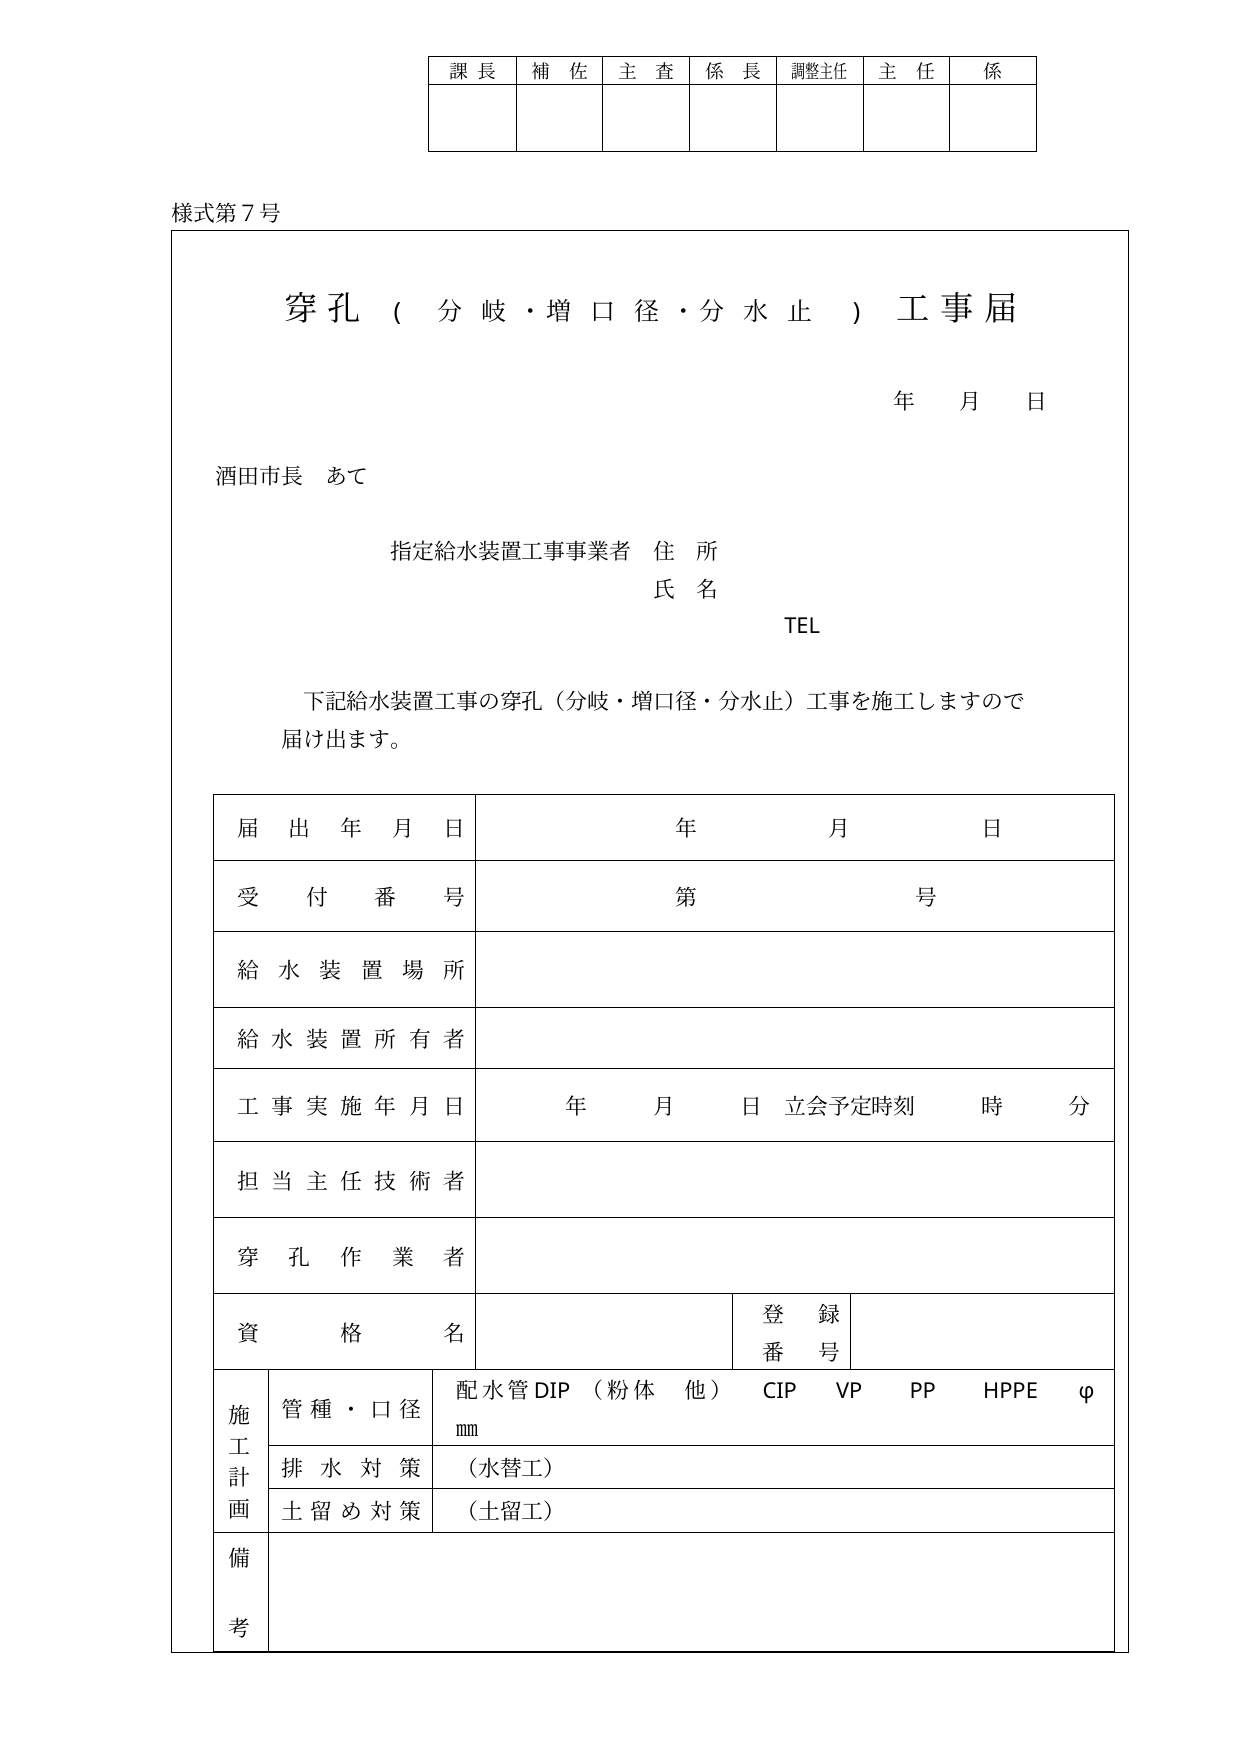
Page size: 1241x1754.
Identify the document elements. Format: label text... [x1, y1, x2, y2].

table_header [172, 231, 1128, 1652]
text 様式第７号 [128, 193, 1112, 230]
